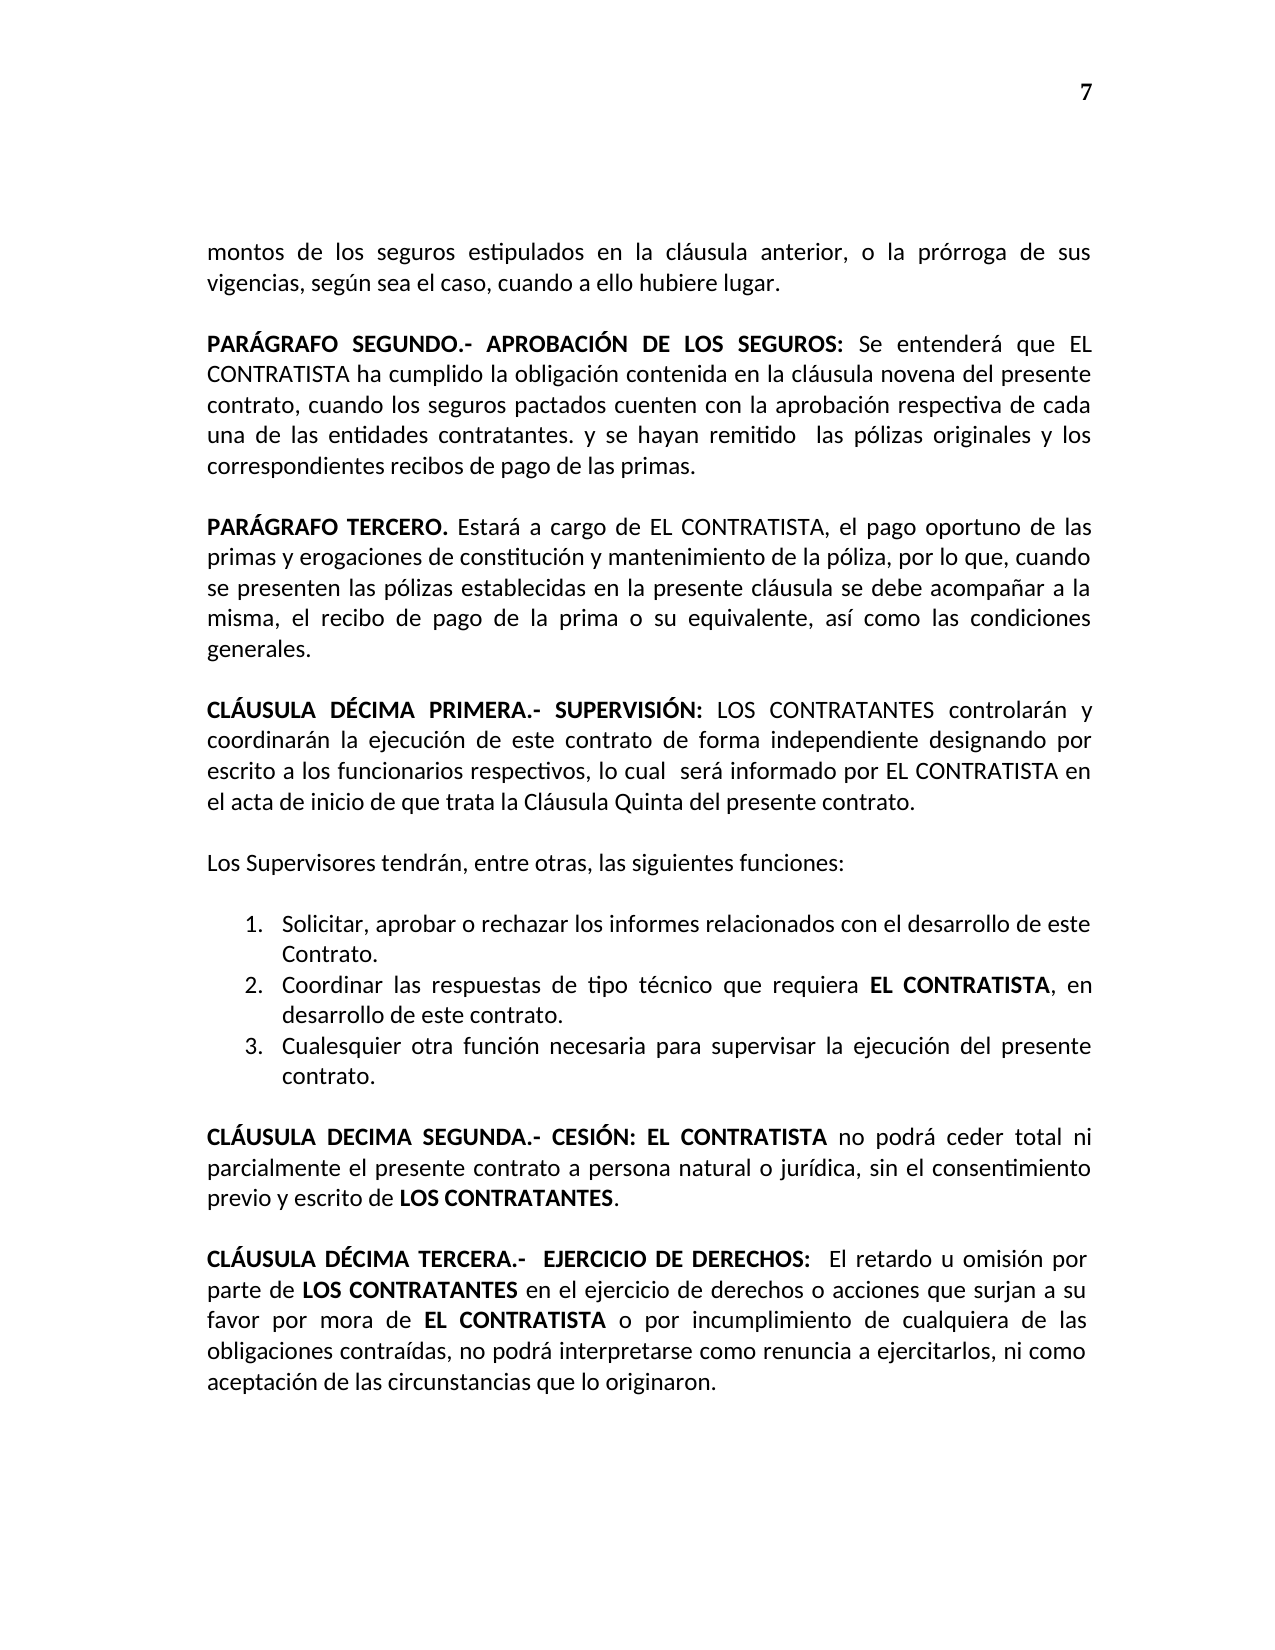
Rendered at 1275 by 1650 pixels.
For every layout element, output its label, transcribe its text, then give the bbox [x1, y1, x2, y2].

list Solicitar, aprobar o rechazar los informes relacionados con el desarrollo de este Contrato. [244, 908, 1092, 969]
text Los Supervisores tendrán, entre otras, las siguientes funciones: [207, 847, 1092, 877]
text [207, 236, 1092, 297]
text CLÁUSULA DÉCIMA PRIMERA.- SUPERVISIÓN: LOS CONTRATANTES controlarán y coordinarán la ejecución de este contrato de forma independiente designando por escrito a los funcionarios respectivos, lo cual será informado por EL CONTRATISTA en el acta de inicio de que trata la Cláusula Quinta del presente contrato. [207, 694, 1092, 816]
text PARÁGRAFO SEGUNDO.- APROBACIÓN DE LOS SEGUROS: Se entenderá que EL CONTRATISTA ha cumplido la obligación contenida en la cláusula novena del presente contrato, cuando los seguros pactados cuenten con la aprobación respectiva de cada una de las entidades contratantes. y se hayan remitido las pólizas originales y los correspondientes recibos de pago de las primas. [207, 328, 1092, 481]
list Coordinar las respuestas de tipo técnico que requiera EL CONTRATISTA, en desarrollo de este contrato. [244, 969, 1092, 1030]
text CLÁUSULA DECIMA SEGUNDA.- CESIÓN: EL CONTRATISTA no podrá ceder total ni parcialmente el presente contrato a persona natural o jurídica, sin el consentimiento previo y escrito de LOS CONTRATANTES. [207, 1121, 1092, 1213]
text PARÁGRAFO TERCERO. Estará a cargo de EL CONTRATISTA, el pago oportuno de las primas y erogaciones de constitución y mantenimiento de la póliza, por lo que, cuando se presenten las pólizas establecidas en la presente cláusula se debe acompañar a la misma, el recibo de pago de la prima o su equivalente, así como las condiciones generales. [207, 511, 1092, 664]
text CLÁUSULA DÉCIMA TERCERA.- EJERCICIO DE DERECHOS: El retardo u omisión por parte de LOS CONTRATANTES en el ejercicio de derechos o acciones que surjan a su favor por mora de EL CONTRATISTA o por incumplimiento de cualquiera de las obligaciones contraídas, no podrá interpretarse como renuncia a ejercitarlos, ni como aceptación de las circunstancias que lo originaron. [207, 1243, 1087, 1396]
list Cualesquier otra función necesaria para supervisar la ejecución del presente contrato. [244, 1030, 1092, 1091]
